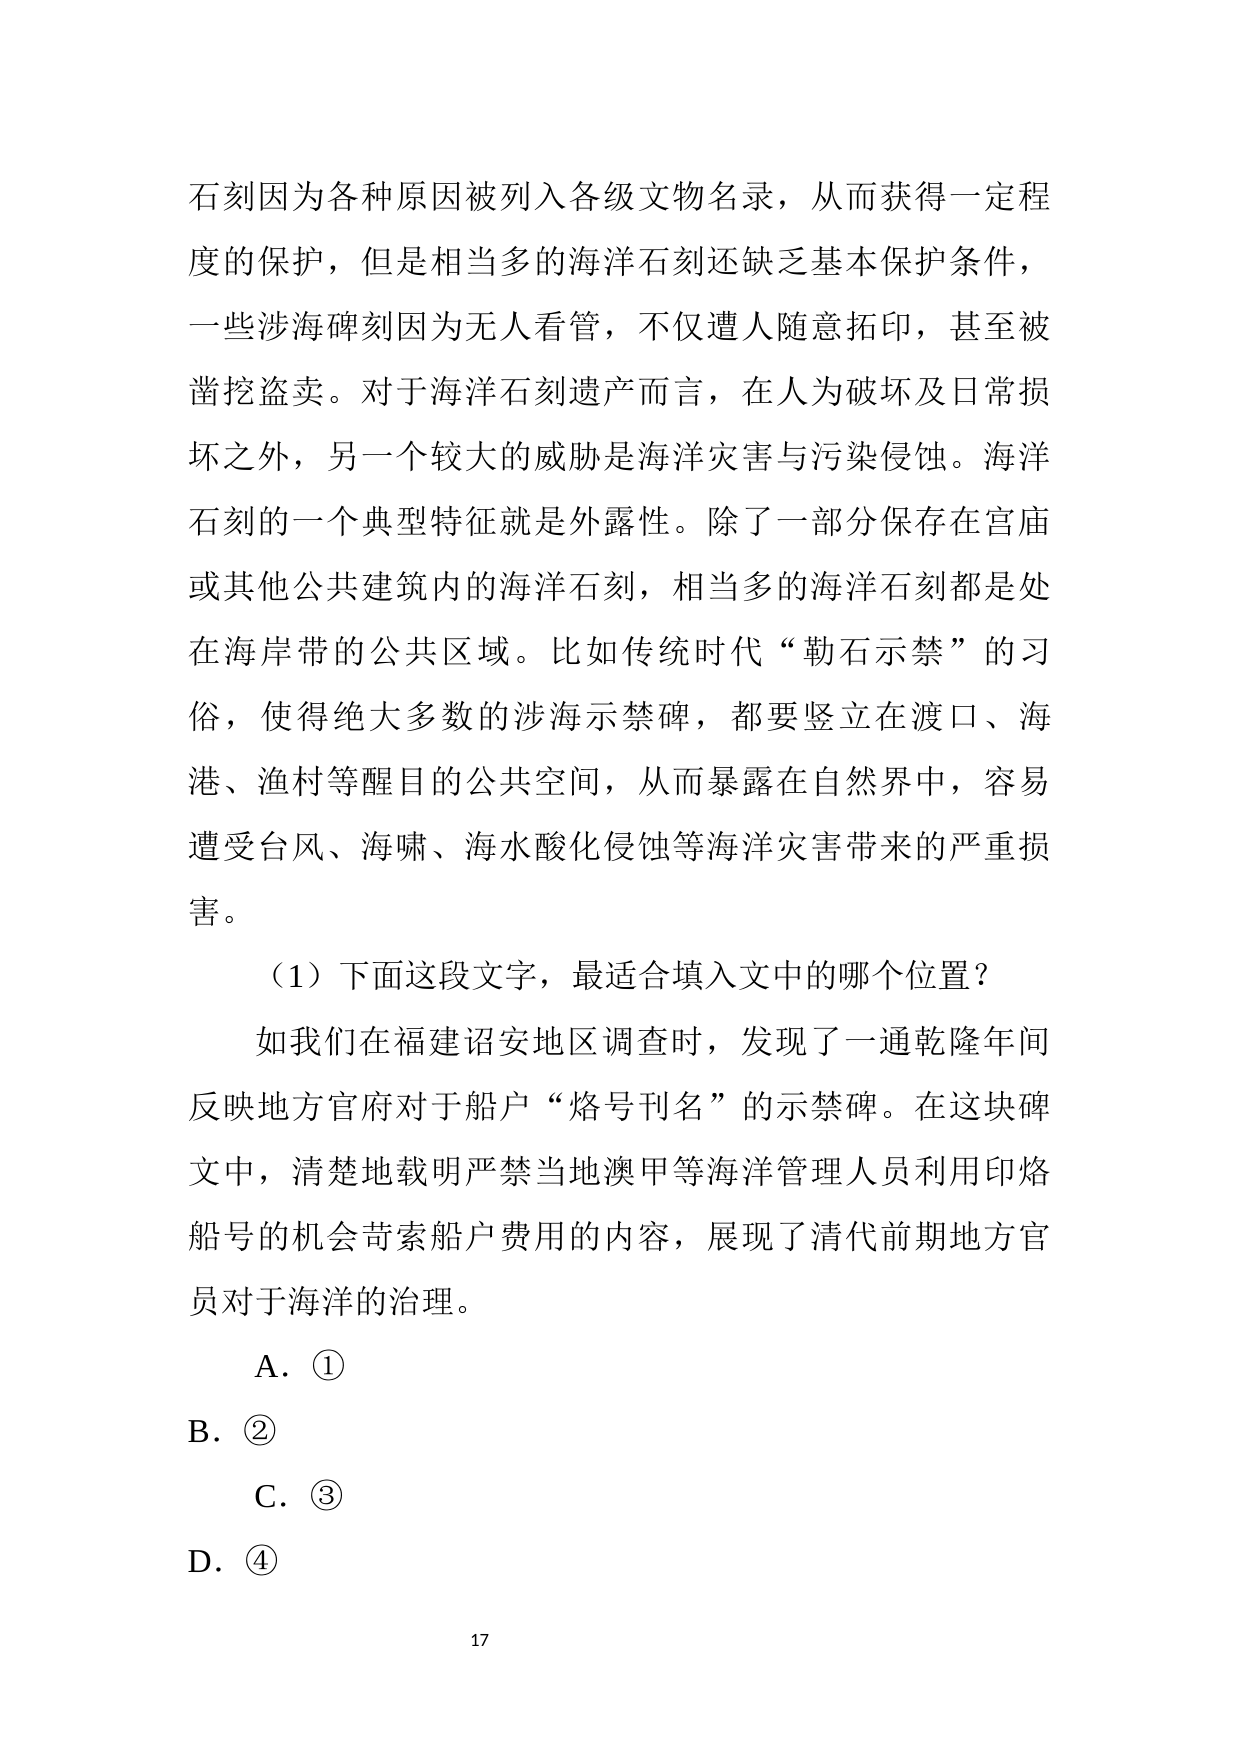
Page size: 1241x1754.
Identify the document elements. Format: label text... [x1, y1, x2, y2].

text A．① B．② [187, 1332, 1053, 1462]
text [187, 162, 1053, 942]
text 如我们在福建诏安地区调查时，发现了一通乾隆年间反映地方官府对于船户“烙号刊名”的示禁碑。在这块碑文中，清楚地载明严禁当地澳甲等海洋管理人员利用印烙船号的机会苛索船户费用的内容，展现了清代前期地方官员对于海洋的治理。 [187, 1007, 1053, 1332]
text C．③ D．④ [187, 1462, 1053, 1592]
text （1）下面这段文字，最适合填入文中的哪个位置？ [187, 942, 1053, 1007]
